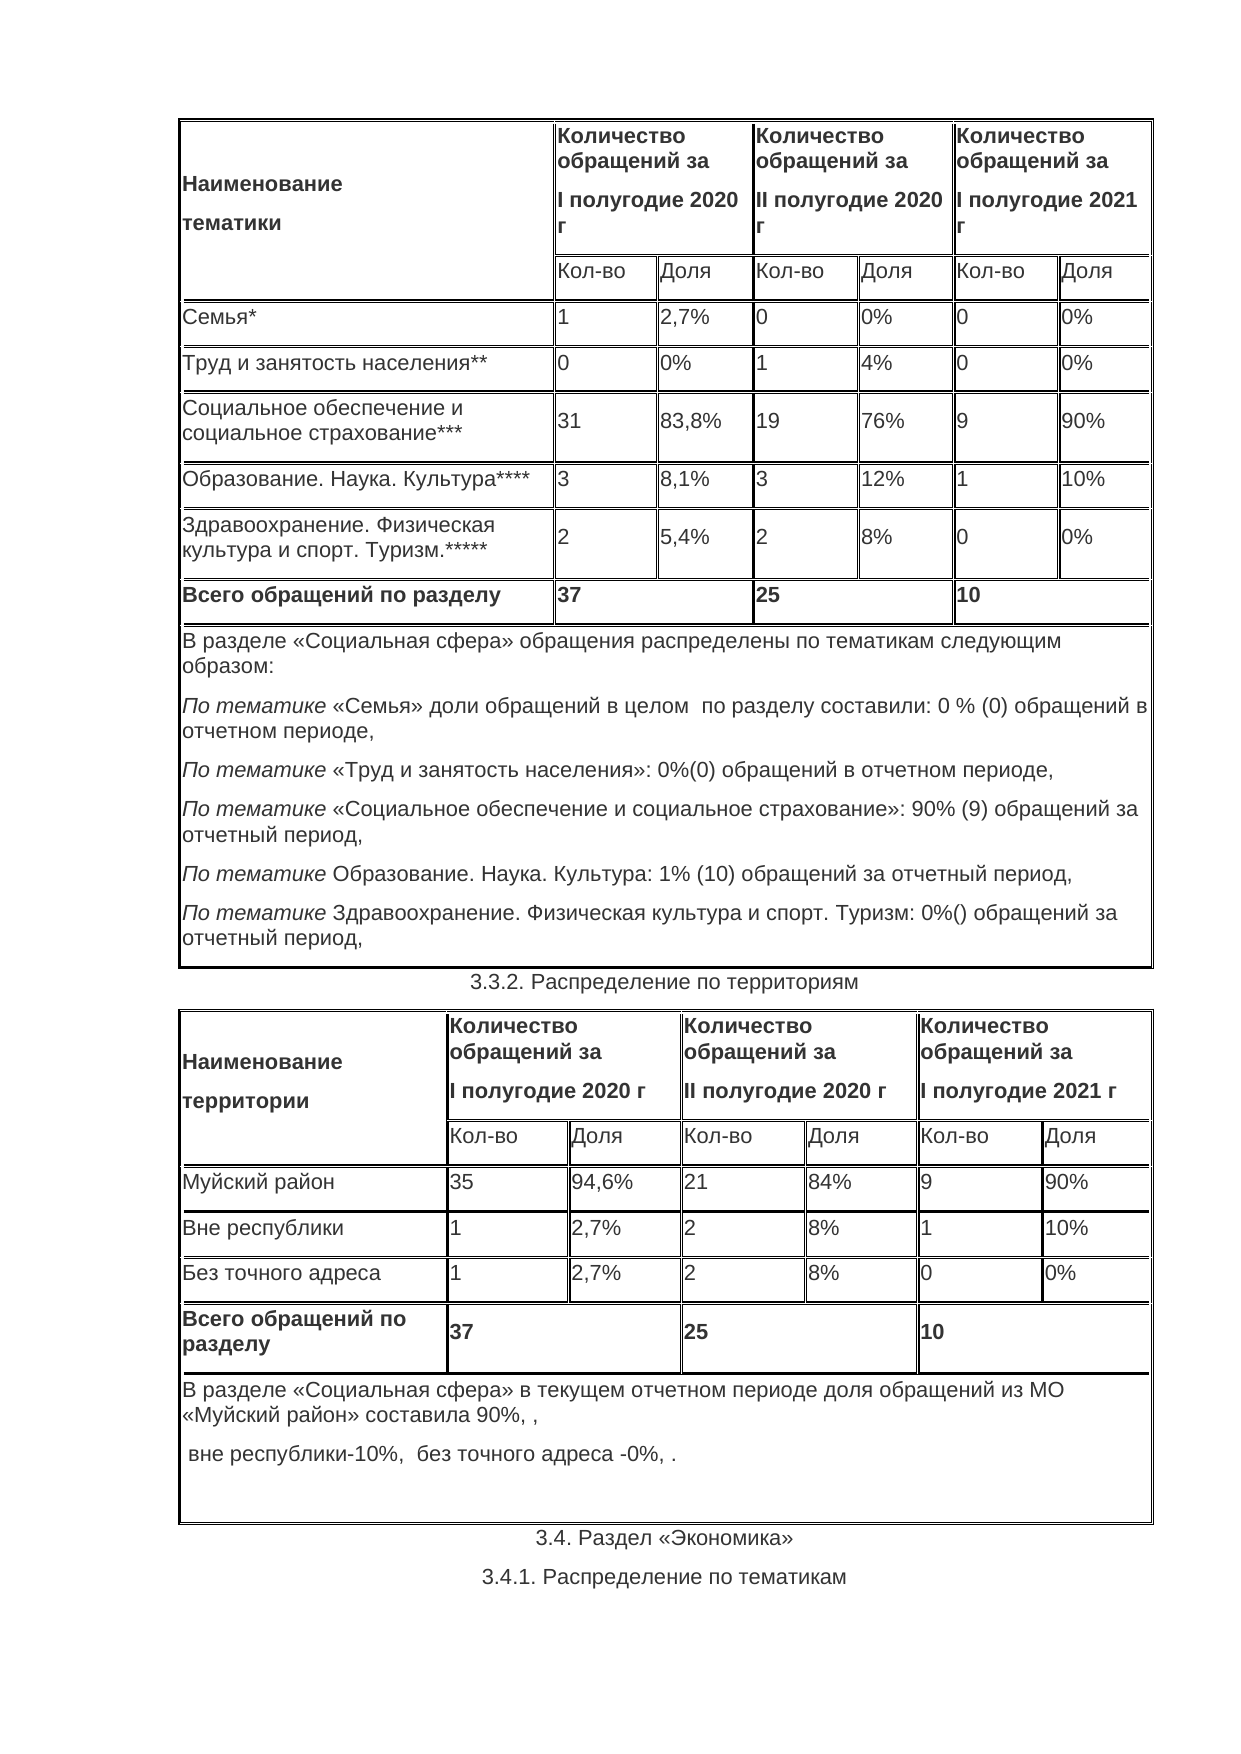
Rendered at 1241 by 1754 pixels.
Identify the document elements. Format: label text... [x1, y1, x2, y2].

table_cell Семья* [181, 299, 553, 345]
table_cell 0% [1059, 507, 1152, 578]
table_cell 35 [449, 1168, 567, 1210]
table_cell 9 [956, 394, 1057, 461]
table_cell 1 [920, 1213, 1041, 1256]
table_header Количество обращений за I полугодие 2021 г [954, 122, 1151, 253]
table_cell 2 [556, 510, 656, 578]
table_cell 1 [449, 1213, 567, 1256]
table_cell 2,7% [571, 1259, 680, 1301]
table_cell 2,7% [659, 303, 752, 345]
table_cell 0% [1059, 345, 1152, 390]
table_header Наименование территории [181, 1010, 447, 1164]
table_cell 0 [920, 1259, 1041, 1301]
table_cell Образование. Наука. Культура**** [181, 461, 553, 507]
table_cell 37 [556, 581, 752, 623]
table_cell 19 [755, 394, 857, 461]
table_cell 5,4% [659, 510, 752, 578]
table_cell Кол-во [755, 257, 857, 299]
table_cell 0% [1042, 1256, 1152, 1301]
table_header Наименование тематики [181, 122, 555, 299]
table_cell 0 [956, 348, 1057, 390]
table_cell Кол-во [449, 1122, 567, 1164]
table_cell 9 [920, 1168, 1041, 1210]
table_cell 8% [807, 1213, 916, 1256]
table_cell 3 [556, 465, 656, 507]
table_cell 21 [683, 1168, 804, 1210]
table_cell 0 [556, 348, 656, 390]
table_cell Доля [1042, 1119, 1152, 1164]
table_cell Кол-во [683, 1122, 804, 1164]
table_cell 90% [1044, 1164, 1151, 1210]
table_cell 94,6% [571, 1168, 680, 1210]
table_cell 84% [807, 1168, 916, 1210]
table_cell 10% [1061, 461, 1151, 507]
table_cell 0 [956, 303, 1057, 345]
table_cell 8% [807, 1259, 916, 1301]
table_cell 2,7% [571, 1213, 680, 1256]
table_cell 31 [556, 394, 656, 461]
table_header Количество обращений за I полугодие 2020 г [447, 1012, 681, 1119]
table_cell 0% [1061, 299, 1151, 345]
table_cell Вне республики [181, 1210, 446, 1256]
table_cell 1 [449, 1259, 567, 1301]
table_cell Здравоохранение. Физическая культура и спорт. Туризм.***** [180, 507, 555, 578]
table_cell Труд и занятость населения** [180, 345, 555, 390]
table_cell 8% [860, 510, 952, 578]
table_cell Кол-во [956, 257, 1057, 299]
table_cell Кол-во [920, 1122, 1041, 1164]
table_cell Без точного адреса [180, 1256, 447, 1301]
table_cell 90% [1061, 390, 1151, 461]
table_cell 76% [860, 394, 952, 461]
table_cell Доля [659, 257, 752, 299]
table_cell Социальное обеспечение и социальное страхование*** [181, 390, 553, 461]
table_cell 2 [755, 510, 857, 578]
table_cell Всего обращений по разделу [180, 578, 555, 623]
table_cell Доля [1061, 254, 1151, 299]
table_cell Доля [571, 1122, 680, 1164]
table_header Количество обращений за II полугодие 2020 г [753, 120, 954, 253]
table_cell В разделе «Социальная сфера» в текущем отчетном периоде доля обращений из МО «Муйский район» составила 90%, , вне республики-10%, без точного адреса -0%, . [181, 1372, 1151, 1521]
table_cell Всего обращений по разделу [181, 1301, 446, 1372]
table_cell 8,1% [659, 465, 752, 507]
table_cell 83,8% [659, 394, 752, 461]
table_header Количество обращений за II полугодие 2020 г [681, 1010, 918, 1119]
table_cell 10 [954, 578, 1152, 623]
table_cell 25 [683, 1305, 916, 1372]
table_cell 0% [659, 348, 752, 390]
text 3.4. Раздел «Экономика» [177, 1524, 1152, 1550]
table_cell 10 [920, 1301, 1151, 1372]
table_cell Доля [860, 257, 952, 299]
table_cell Доля [807, 1122, 916, 1164]
table_cell Кол-во [556, 257, 656, 299]
table_cell Муйский район [181, 1164, 446, 1210]
table_cell 1 [755, 348, 857, 390]
table_cell 0 [956, 510, 1057, 578]
table_cell 2 [683, 1259, 804, 1301]
table_cell 0 [755, 303, 857, 345]
text 3.4.1. Распределение по тематикам [177, 1564, 1152, 1589]
table_header Количество обращений за I полугодие 2020 г [555, 122, 753, 253]
text 3.3.2. Распределение по территориям [177, 969, 1152, 994]
table_cell 37 [449, 1305, 680, 1372]
table_cell 1 [556, 303, 656, 345]
table_header Количество обращений за I полугодие 2021 г [918, 1012, 1151, 1119]
table_cell 12% [860, 465, 952, 507]
table_cell 1 [956, 465, 1057, 507]
table_cell 4% [860, 348, 952, 390]
table_cell 10% [1044, 1210, 1151, 1256]
table_cell 2 [683, 1213, 804, 1256]
table_cell 0% [860, 303, 952, 345]
table_cell 25 [755, 581, 952, 623]
table_cell 3 [755, 465, 857, 507]
table_cell В разделе «Социальная сфера» обращения распределены по тематикам следующим образом: По тематике «Семья» доли обращений в целом по разделу составили: 0 % (0) обращений в отчетном периоде, По тематике «Труд и занятость населения»: 0%(0) обращений в отчетном периоде, По тематике «Социальное обеспечение и социальное страхование»: 90% (9) обращений за отчетный период, По тематике Образование. Наука. Культура: 1% (10) обращений за отчетный период, По тематике Здравоохранение. Физическая культура и спорт. Туризм: 0%() обращений за отчетный период, [181, 623, 1151, 966]
